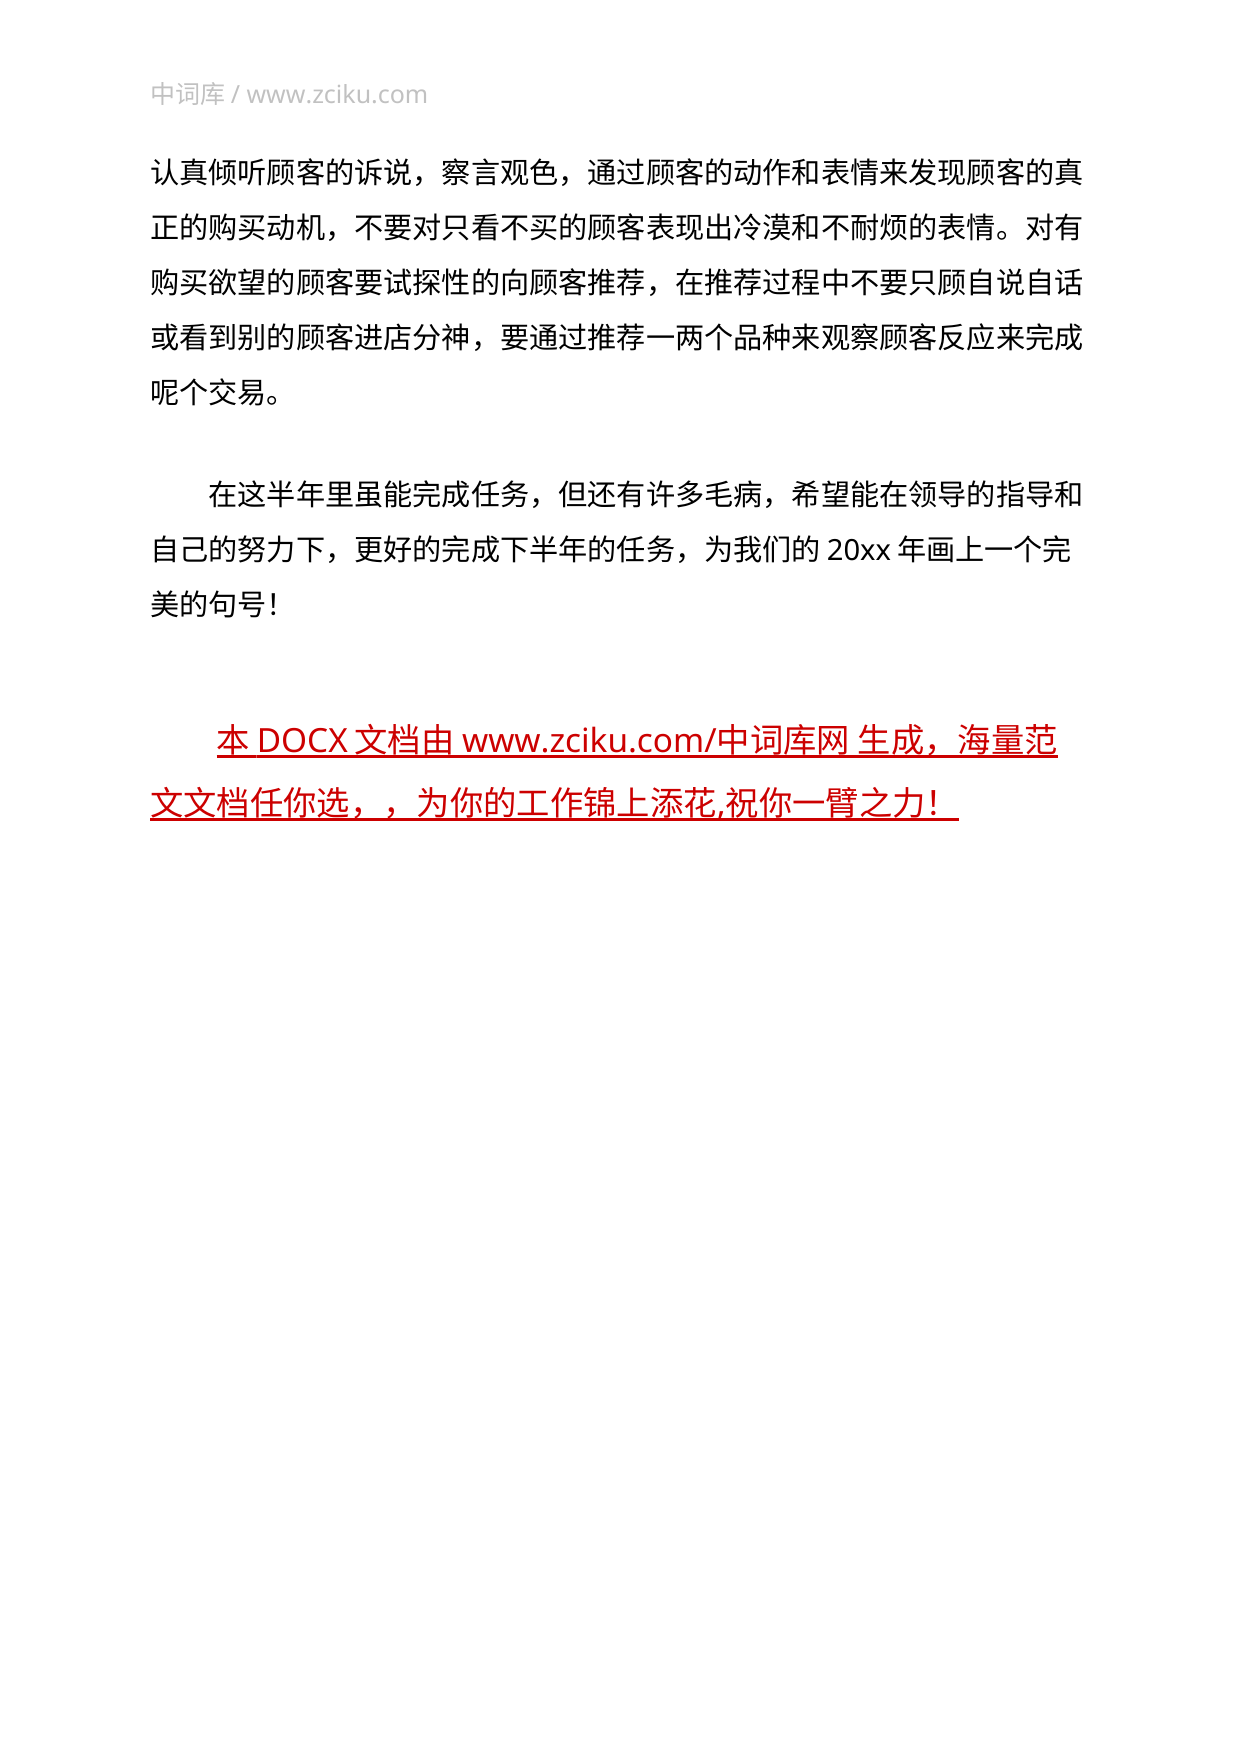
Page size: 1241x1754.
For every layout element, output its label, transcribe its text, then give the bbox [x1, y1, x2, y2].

text 在这半年里虽能完成任务，但还有许多毛病，希望能在领导的指导和自己的努力下，更好的完成下半年的任务，为我们的20xx年画上一个完美的句号！ [150, 471, 1090, 623]
text 本DOCX文档由 www.zciku.com/中词库网 生成，海量范文文档任你选，，为你的工作锦上添花,祝你一臂之力！ [150, 714, 1090, 826]
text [150, 150, 1090, 412]
